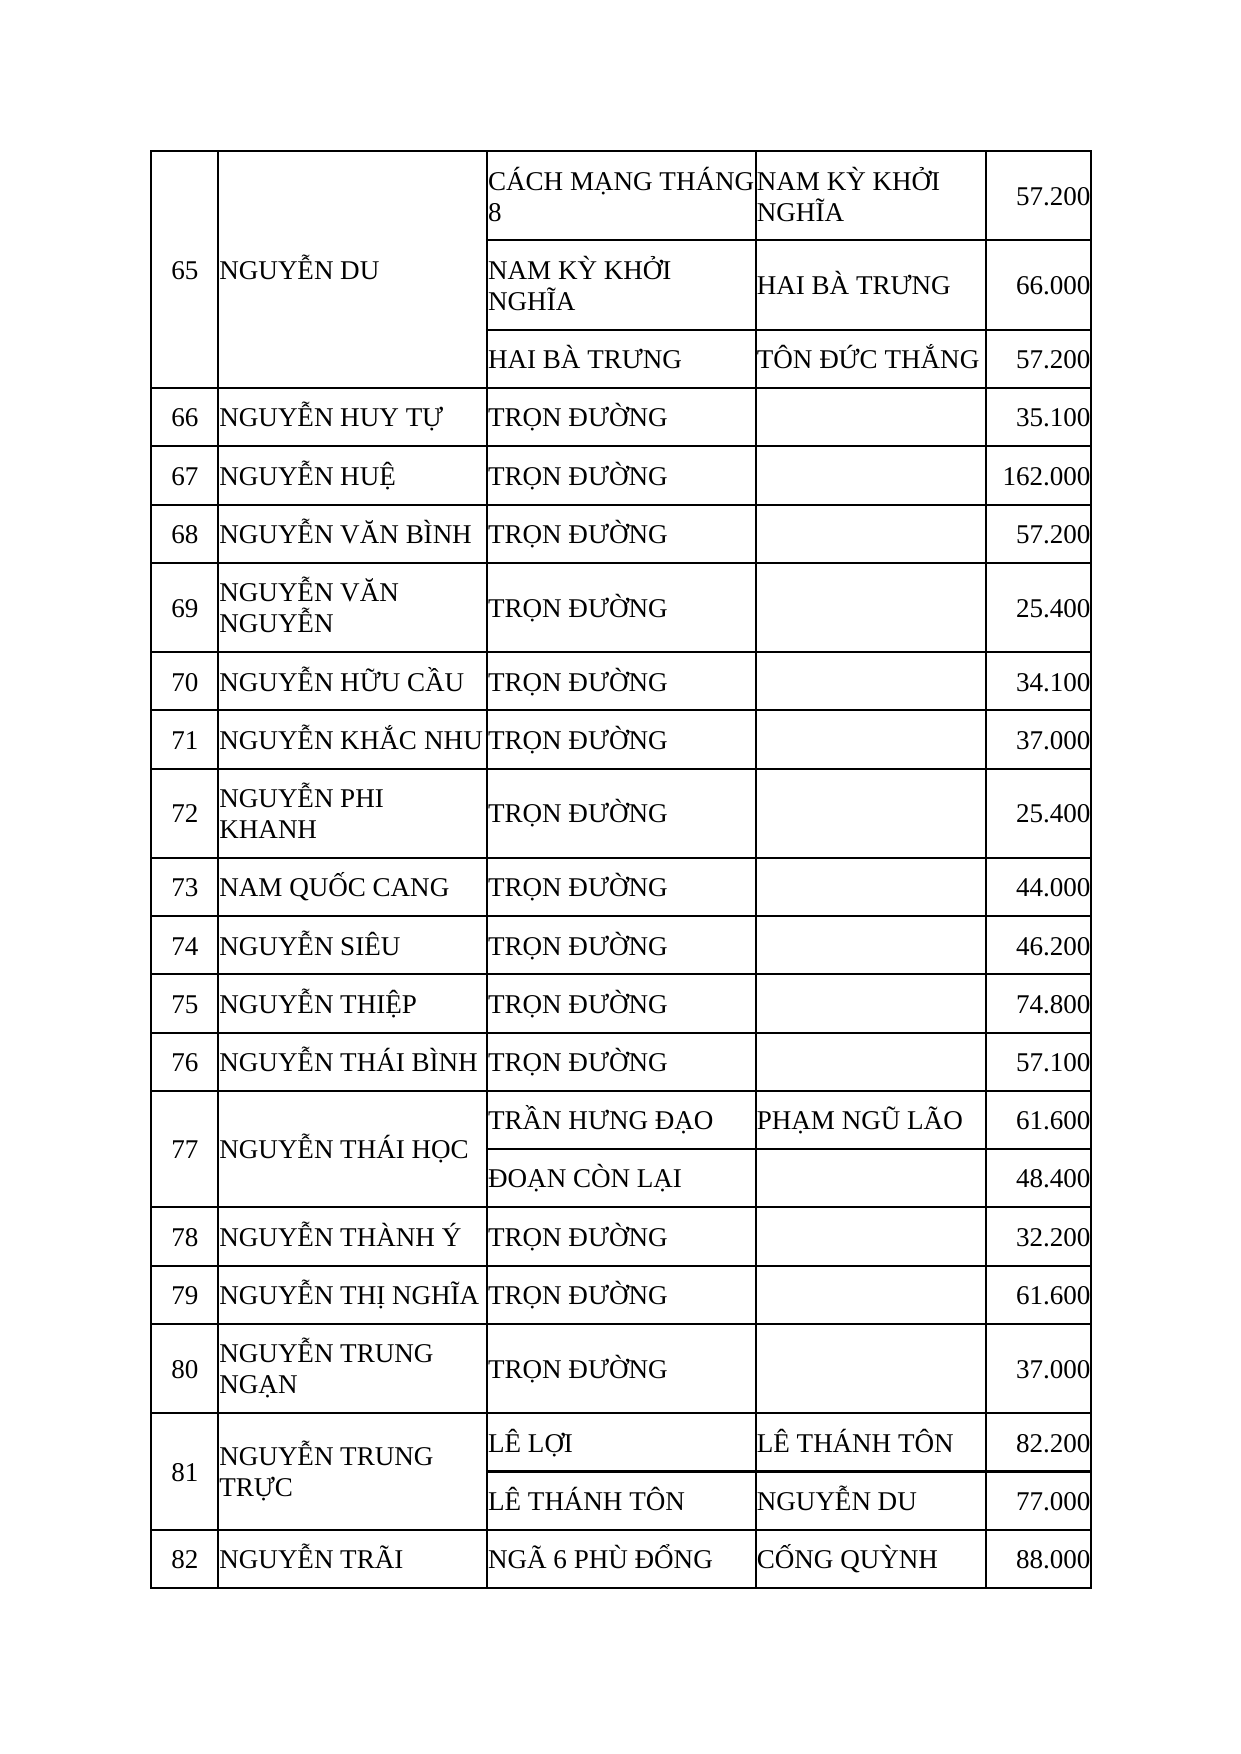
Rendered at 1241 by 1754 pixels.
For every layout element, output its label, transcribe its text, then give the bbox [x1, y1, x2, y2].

table_cell 88.000 [987, 1531, 1090, 1587]
table_cell NGUYỄN DU [757, 1473, 985, 1528]
table_cell 57.200 [987, 506, 1090, 562]
table_cell [757, 770, 985, 857]
table_cell NGUYỄN PHI KHANH [219, 770, 486, 857]
table_cell 61.600 [987, 1267, 1090, 1323]
table_cell TRỌN ĐƯỜNG [488, 1034, 755, 1090]
table_cell HAI BÀ TRƯNG [757, 241, 985, 329]
table_cell NGUYỄN HUỆ [219, 447, 486, 503]
table_cell PHẠM NGŨ LÃO [757, 1092, 985, 1148]
table_cell [757, 564, 985, 651]
table_cell NGUYỄN HUY TỰ [219, 389, 486, 445]
table_cell NGÃ 6 PHÙ ĐỔNG [488, 1531, 755, 1587]
table_cell 82.200 [987, 1414, 1090, 1470]
table_cell 80 [152, 1325, 217, 1412]
table_cell 76 [152, 1034, 217, 1090]
table_cell 66 [152, 389, 217, 445]
table_cell 25.400 [987, 564, 1090, 651]
table_cell NGUYỄN VĂN NGUYỄN [219, 564, 486, 651]
table_cell 66.000 [987, 241, 1090, 329]
table_cell TRỌN ĐƯỜNG [488, 1208, 755, 1264]
table_cell 57.200 [987, 331, 1090, 387]
table_cell NAM QUỐC CANG [219, 859, 486, 915]
table_cell LÊ THÁNH TÔN [488, 1473, 755, 1528]
table_cell 77.000 [987, 1473, 1090, 1528]
table_cell 77 [152, 1092, 217, 1206]
table_cell [757, 1150, 985, 1206]
table_cell TRỌN ĐƯỜNG [488, 975, 755, 1032]
table_cell TÔN ĐỨC THẮNG [757, 331, 985, 387]
table_cell NGUYỄN TRUNG TRỰC [219, 1414, 486, 1528]
table_cell 67 [152, 447, 217, 503]
table_cell 68 [152, 506, 217, 562]
table_cell NGUYỄN THÁI BÌNH [219, 1034, 486, 1090]
table_cell [757, 859, 985, 915]
table_cell 70 [152, 653, 217, 709]
table_cell NGUYỄN THÀNH Ý [219, 1208, 486, 1264]
table_cell 81 [152, 1414, 217, 1528]
table_cell NGUYỄN THỊ NGHĨA [219, 1267, 486, 1323]
table_cell TRẦN HƯNG ĐẠO [488, 1092, 755, 1148]
table_cell [757, 975, 985, 1032]
table_cell TRỌN ĐƯỜNG [488, 389, 755, 445]
table_cell [757, 447, 985, 503]
table_cell TRỌN ĐƯỜNG [488, 564, 755, 651]
table_cell NGUYỄN KHẮC NHU [219, 711, 486, 767]
table_cell 57.100 [987, 1034, 1090, 1090]
table_cell NAM KỲ KHỞI NGHĨA [488, 241, 755, 329]
table_cell TRỌN ĐƯỜNG [488, 447, 755, 503]
table_cell ĐOẠN CÒN LẠI [488, 1150, 755, 1206]
table_cell 25.400 [987, 770, 1090, 857]
table_cell TRỌN ĐƯỜNG [488, 506, 755, 562]
table_cell 34.100 [987, 653, 1090, 709]
table_cell 79 [152, 1267, 217, 1323]
table_cell NGUYỄN TRÃI [219, 1531, 486, 1587]
table_cell 57.200 [987, 152, 1090, 239]
table_cell 46.200 [987, 917, 1090, 973]
table_cell 48.400 [987, 1150, 1090, 1206]
table_cell [757, 917, 985, 973]
table_cell 73 [152, 859, 217, 915]
table_cell 82 [152, 1531, 217, 1587]
table_cell NGUYỄN TRUNG NGẠN [219, 1325, 486, 1412]
table_cell NGUYỄN HỮU CẦU [219, 653, 486, 709]
table_cell [757, 653, 985, 709]
table_cell LÊ LỢI [488, 1414, 755, 1470]
table_cell CÁCH MẠNG THÁNG 8 [488, 152, 755, 239]
table_cell TRỌN ĐƯỜNG [488, 859, 755, 915]
table_cell 72 [152, 770, 217, 857]
table_cell NGUYỄN DU [219, 152, 486, 387]
table_cell 44.000 [987, 859, 1090, 915]
table_cell [757, 1208, 985, 1264]
table_cell NAM KỲ KHỞI NGHĨA [757, 152, 985, 239]
table_cell 75 [152, 975, 217, 1032]
table_cell NGUYỄN THIỆP [219, 975, 486, 1032]
table_cell TRỌN ĐƯỜNG [488, 1267, 755, 1323]
table_cell 32.200 [987, 1208, 1090, 1264]
table_cell [757, 1325, 985, 1412]
table_cell 74.800 [987, 975, 1090, 1032]
table_cell [757, 1034, 985, 1090]
table_cell TRỌN ĐƯỜNG [488, 711, 755, 767]
table_cell 78 [152, 1208, 217, 1264]
table_cell NGUYỄN SIÊU [219, 917, 486, 973]
table_cell 65 [152, 152, 217, 387]
table_cell NGUYỄN THÁI HỌC [219, 1092, 486, 1206]
table_cell NGUYỄN VĂN BÌNH [219, 506, 486, 562]
table_cell 61.600 [987, 1092, 1090, 1148]
table_cell [757, 389, 985, 445]
table_cell CỐNG QUỲNH [757, 1531, 985, 1587]
table_cell LÊ THÁNH TÔN [757, 1414, 985, 1470]
table_cell HAI BÀ TRƯNG [488, 331, 755, 387]
table_cell 37.000 [987, 1325, 1090, 1412]
table_cell 74 [152, 917, 217, 973]
table_cell 162.000 [987, 447, 1090, 503]
table_cell TRỌN ĐƯỜNG [488, 770, 755, 857]
table_cell 35.100 [987, 389, 1090, 445]
table_cell 69 [152, 564, 217, 651]
table_cell 37.000 [987, 711, 1090, 767]
table_cell [757, 711, 985, 767]
table_cell [757, 506, 985, 562]
table_cell TRỌN ĐƯỜNG [488, 653, 755, 709]
table_cell TRỌN ĐƯỜNG [488, 1325, 755, 1412]
table_cell TRỌN ĐƯỜNG [488, 917, 755, 973]
table_cell [757, 1267, 985, 1323]
table_cell 71 [152, 711, 217, 767]
